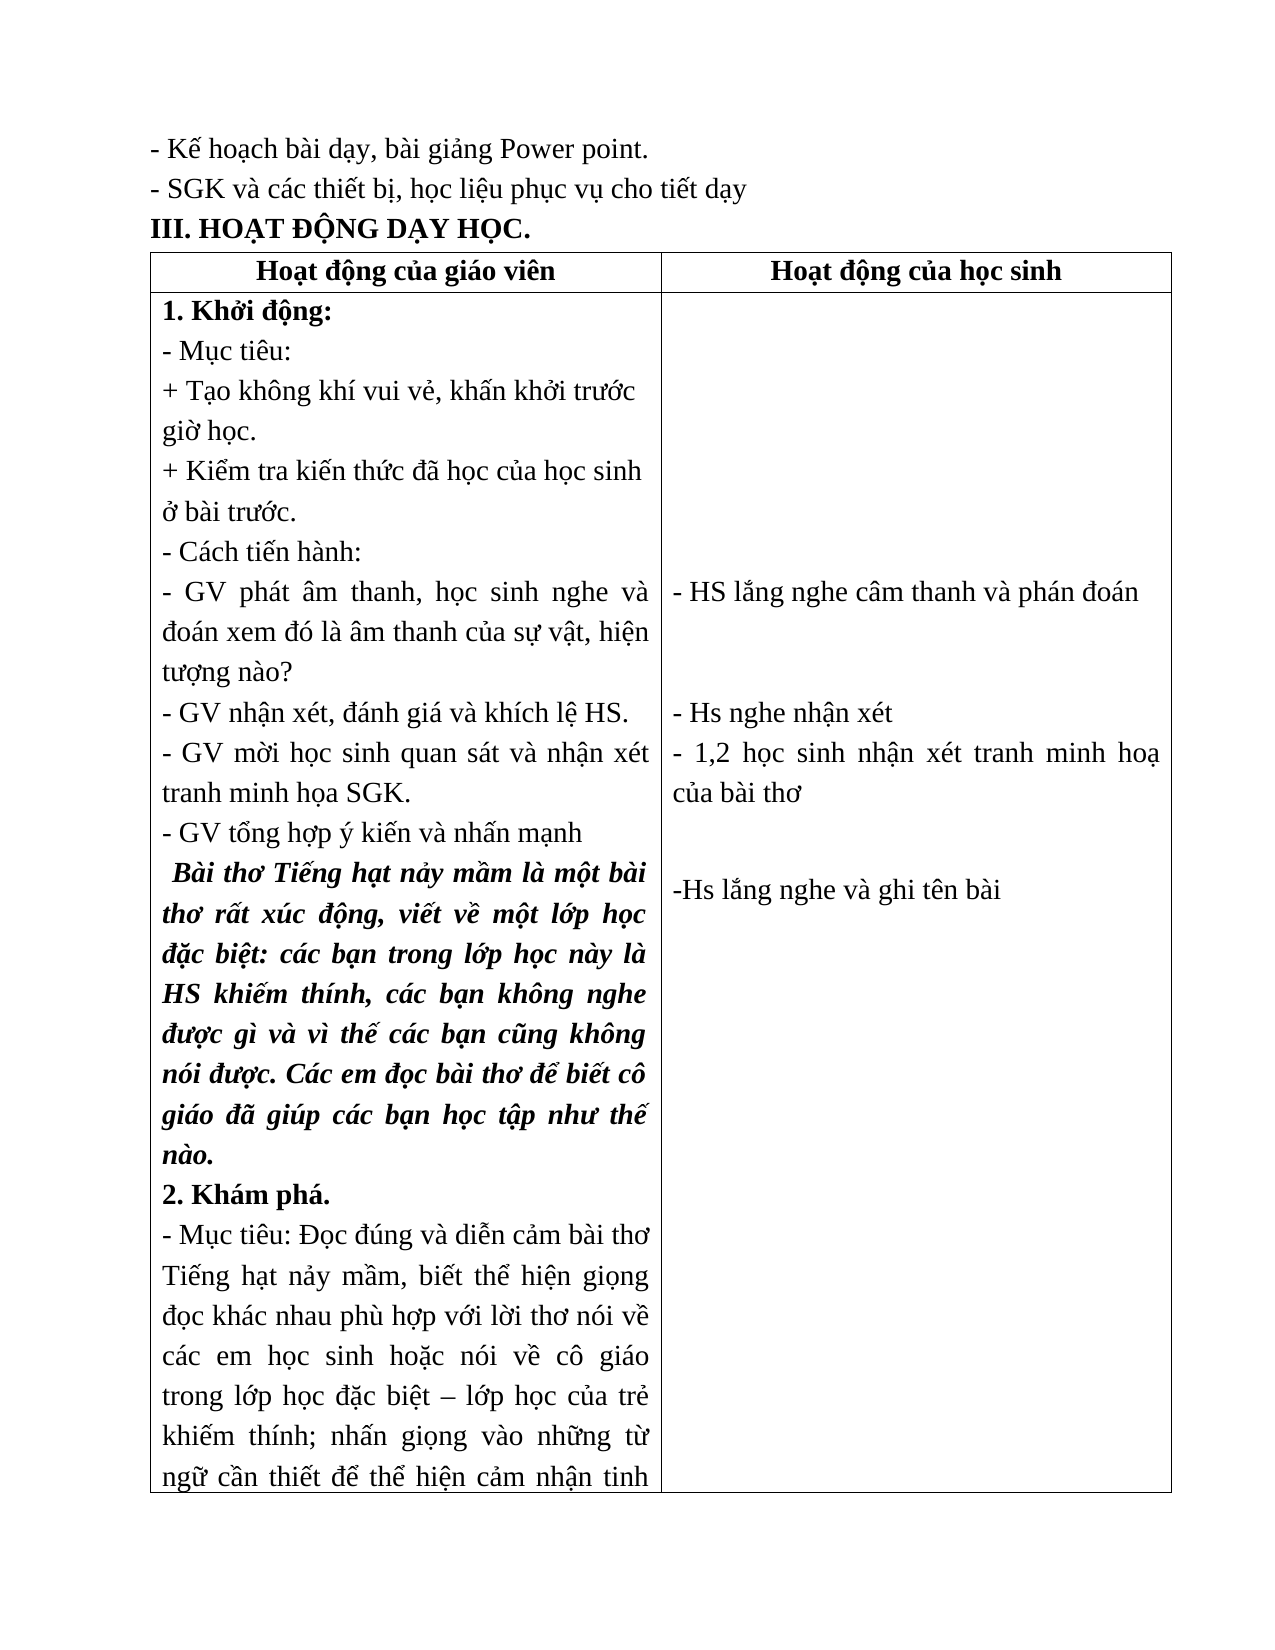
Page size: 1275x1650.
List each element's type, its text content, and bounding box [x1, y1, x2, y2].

text III. HOẠT ĐỘNG DẠY HỌC. [150, 212, 1172, 245]
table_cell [151, 293, 661, 1492]
text - Kế hoạch bài dạy, bài giảng Power point. [150, 131, 1172, 165]
text - SGK và các thiết bị, học liệu phục vụ cho tiết dạy [150, 171, 1172, 205]
table_header Hoạt động của học sinh [662, 253, 1171, 292]
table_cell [662, 293, 1171, 1492]
table_header Hoạt động của giáo viên [151, 253, 661, 292]
